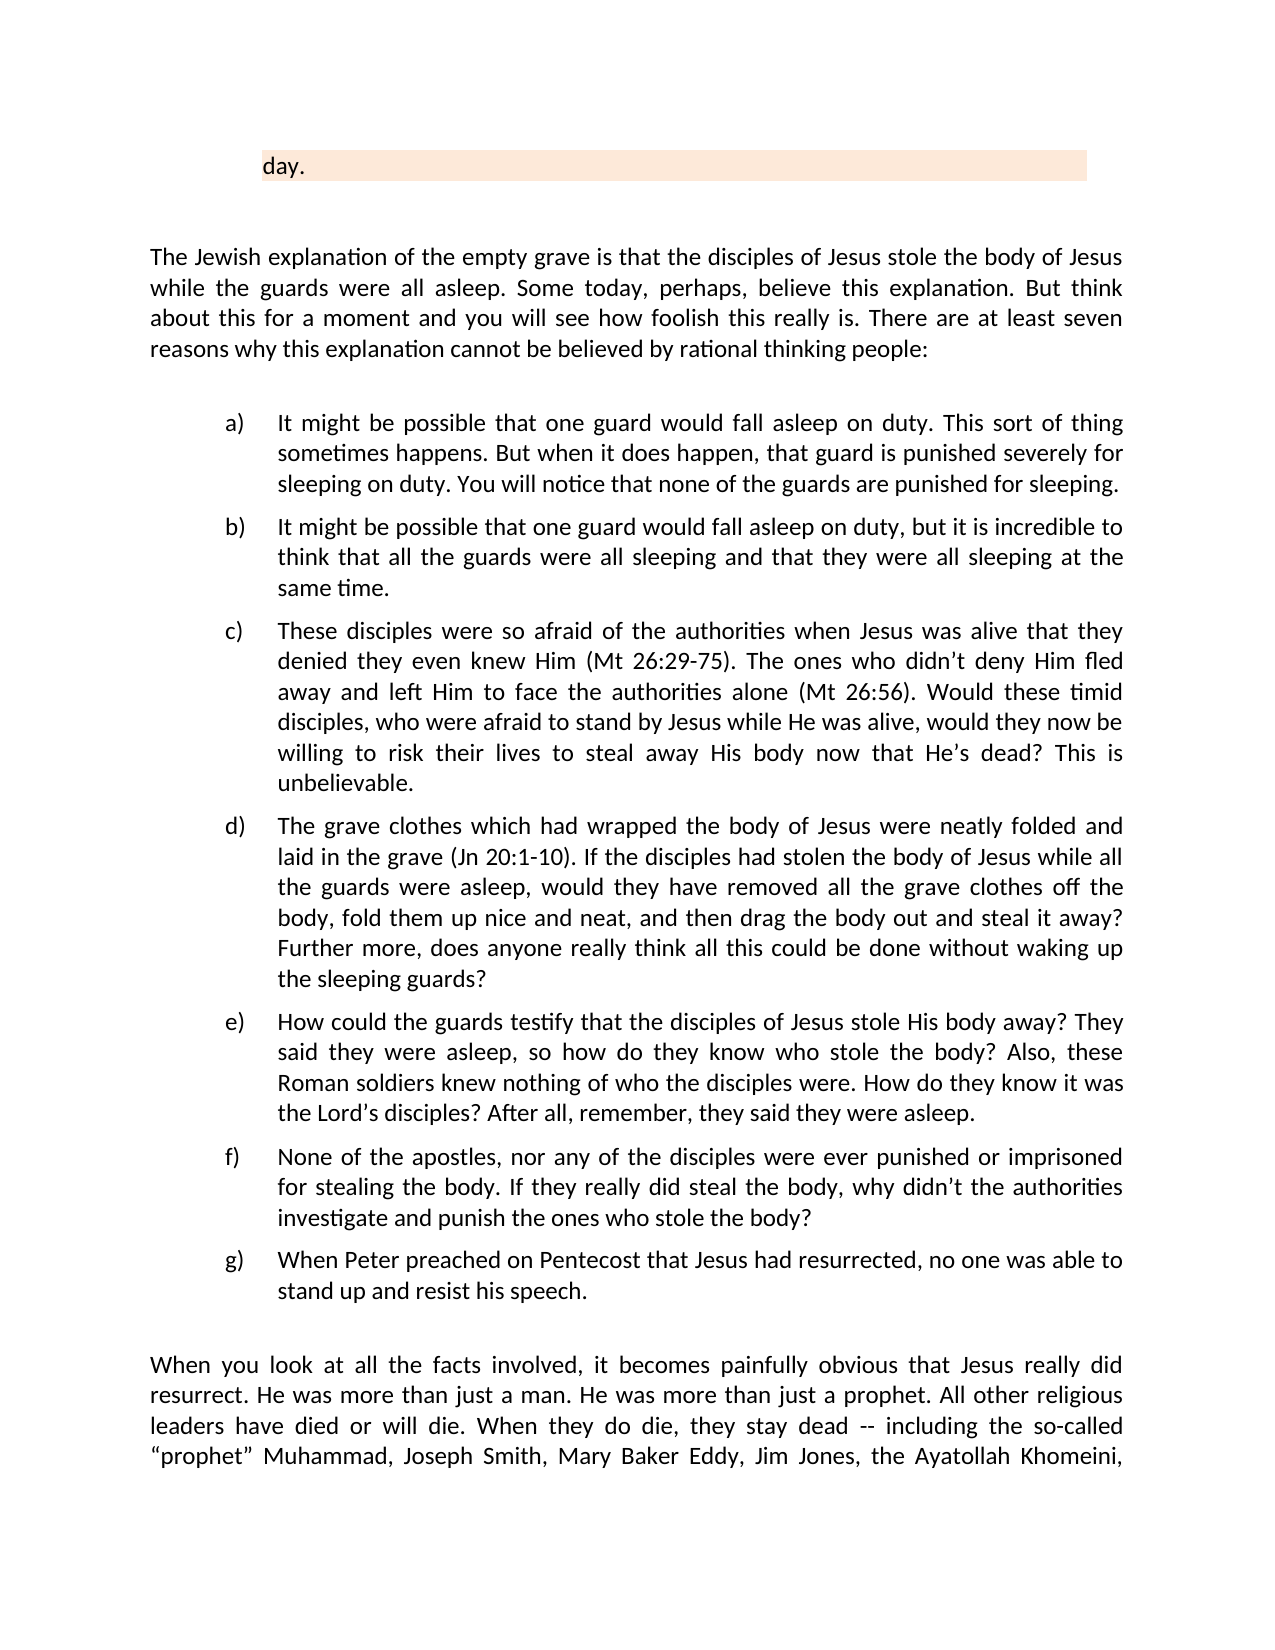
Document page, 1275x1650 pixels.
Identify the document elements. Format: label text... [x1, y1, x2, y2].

list None of the apostles, nor any of the disciples were ever punished or imprisoned for stealing the body. If they really did steal the body, why didn’t the authorities investigate and punish the ones who stole the body? [225, 1141, 1125, 1232]
text The Jewish explanation of the empty grave is that the disciples of Jesus stole the body of Jesus while the guards were all asleep. Some today, perhaps, believe this explanation. But think about this for a moment and you will see how foolish this really is. There are at least seven reasons why this explanation cannot be believed by rational thinking people: [150, 242, 1125, 364]
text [262, 150, 1087, 181]
list When Peter preached on Pentecost that Jesus had resurrected, no one was able to stand up and resist his speech. [225, 1245, 1125, 1306]
list These disciples were so afraid of the authorities when Jesus was alive that they denied they even knew Him (Mt 26:29-75). The ones who didn’t deny Him fled away and left Him to face the authorities alone (Mt 26:56). Would these timid disciples, who were afraid to stand by Jesus while He was alive, would they now be willing to risk their lives to steal away His body now that He’s dead? This is unbelievable. [225, 615, 1125, 798]
list It might be possible that one guard would fall asleep on duty, but it is incredible to think that all the guards were all sleeping and that they were all sleeping at the same time. [225, 511, 1125, 602]
list The grave clothes which had wrapped the body of Jesus were neatly folded and laid in the grave (Jn 20:1-10). If the disciples had stolen the body of Jesus while all the guards were asleep, would they have removed all the grave clothes off the body, fold them up nice and neat, and then drag the body out and steal it away? Further more, does anyone really think all this could be done without waking up the sleeping guards? [225, 810, 1125, 993]
list It might be possible that one guard would fall asleep on duty. This sort of thing sometimes happens. But when it does happen, that guard is punished severely for sleeping on duty. You will notice that none of the guards are punished for sleeping. [225, 407, 1125, 498]
list How could the guards testify that the disciples of Jesus stole His body away? They said they were asleep, so how do they know who stole the body? Also, these Roman soldiers knew nothing of who the disciples were. How do they know it was the Lord’s disciples? After all, remember, they said they were asleep. [225, 1006, 1125, 1128]
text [150, 1349, 1125, 1471]
